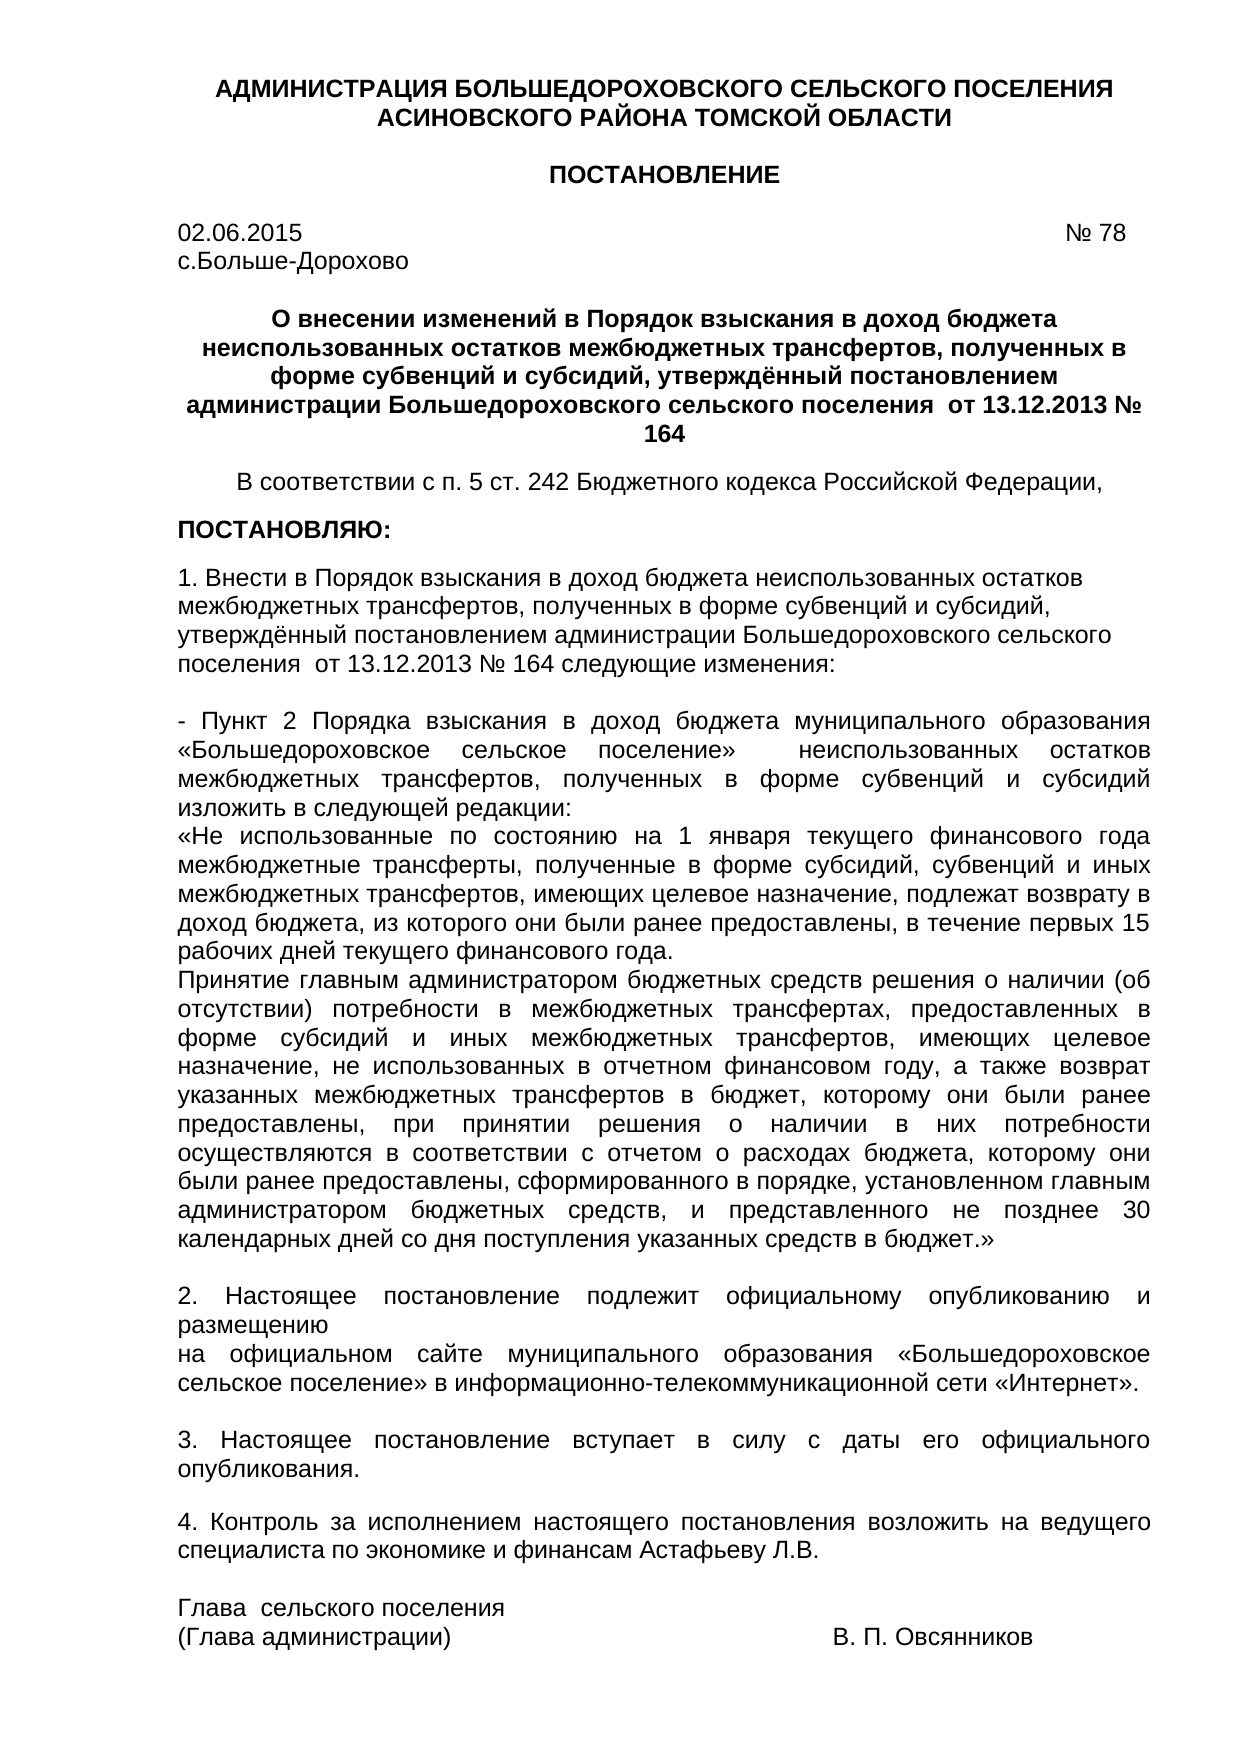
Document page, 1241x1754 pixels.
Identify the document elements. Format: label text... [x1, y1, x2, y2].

text 02.06.2015 № 78 [177, 218, 1152, 246]
text 1. Внести в Порядок взыскания в доход бюджета неиспользованных остатков межбюджетных трансфертов, полученных в форме субвенций и субсидий, утверждённый постановлением администрации Большедороховского сельского поселения от 13.12.2013 № 164 следующие изменения: [177, 563, 1152, 678]
text АДМИНИСТРАЦИЯ БОЛЬШЕДОРОХОВСКОГО СЕЛЬСКОГО ПОСЕЛЕНИЯ АСИНОВСКОГО РАЙОНА ТОМСКОЙ ОБЛАСТИ [177, 74, 1152, 131]
text 4. Контроль за исполнением настоящего постановления возложить на ведущего специалиста по экономике и финансам Астафьеву Л.В. [177, 1508, 1152, 1565]
text - Пункт 2 Порядка взыскания в доход бюджета муниципального образования «Большедороховское сельское поселение» неиспользованных остатков межбюджетных трансфертов, полученных в форме субвенций и субсидий изложить в следующей редакции: [177, 706, 1152, 821]
list 3. Настоящее постановление вступает в силу с даты его официального опубликования. [177, 1425, 1152, 1483]
text на официальном сайте муниципального образования «Большедороховское сельское поселение» в информационно-телекоммуникационной сети «Интернет». [177, 1339, 1152, 1396]
text ПОСТАНОВЛЕНИЕ [177, 160, 1152, 189]
list 2. Настоящее постановление подлежит официальному опубликованию и размещению [177, 1281, 1152, 1339]
text (Глава администрации) В. П. Овсянников [177, 1622, 1152, 1651]
text О внесении изменений в Порядок взыскания в доход бюджета неиспользованных остатков межбюджетных трансфертов, полученных в форме субвенций и субсидий, утверждённый постановлением администрации Большедороховского сельского поселения от 13.12.2013 № 164 [177, 304, 1152, 448]
text Глава сельского поселения [177, 1593, 1152, 1622]
text «Не использованные по состоянию на 1 января текущего финансового года межбюджетные трансферты, полученные в форме субсидий, субвенций и иных межбюджетных трансфертов, имеющих целевое назначение, подлежат возврату в доход бюджета, из которого они были ранее предоставлены, в течение первых 15 рабочих дней текущего финансового года. [177, 821, 1152, 965]
text ПОСТАНОВЛЯЮ: [177, 515, 1152, 543]
text с.Больше-Дорохово [177, 246, 1152, 275]
text В соответствии с п. 5 ст. 242 Бюджетного кодекса Российской Федерации, [177, 467, 1152, 496]
text Принятие главным администратором бюджетных средств решения о наличии (об отсутствии) потребности в межбюджетных трансфертах, предоставленных в форме субсидий и иных межбюджетных трансфертов, имеющих целевое назначение, не использованных в отчетном финансовом году, а также возврат указанных межбюджетных трансфертов в бюджет, которому они были ранее предоставлены, при принятии решения о наличии в них потребности осуществляются в соответствии с отчетом о расходах бюджета, которому они были ранее предоставлены, сформированного в порядке, установленном главным администратором бюджетных средств, и представленного не позднее 30 календарных дней со дня поступления указанных средств в бюджет.» [177, 965, 1152, 1253]
